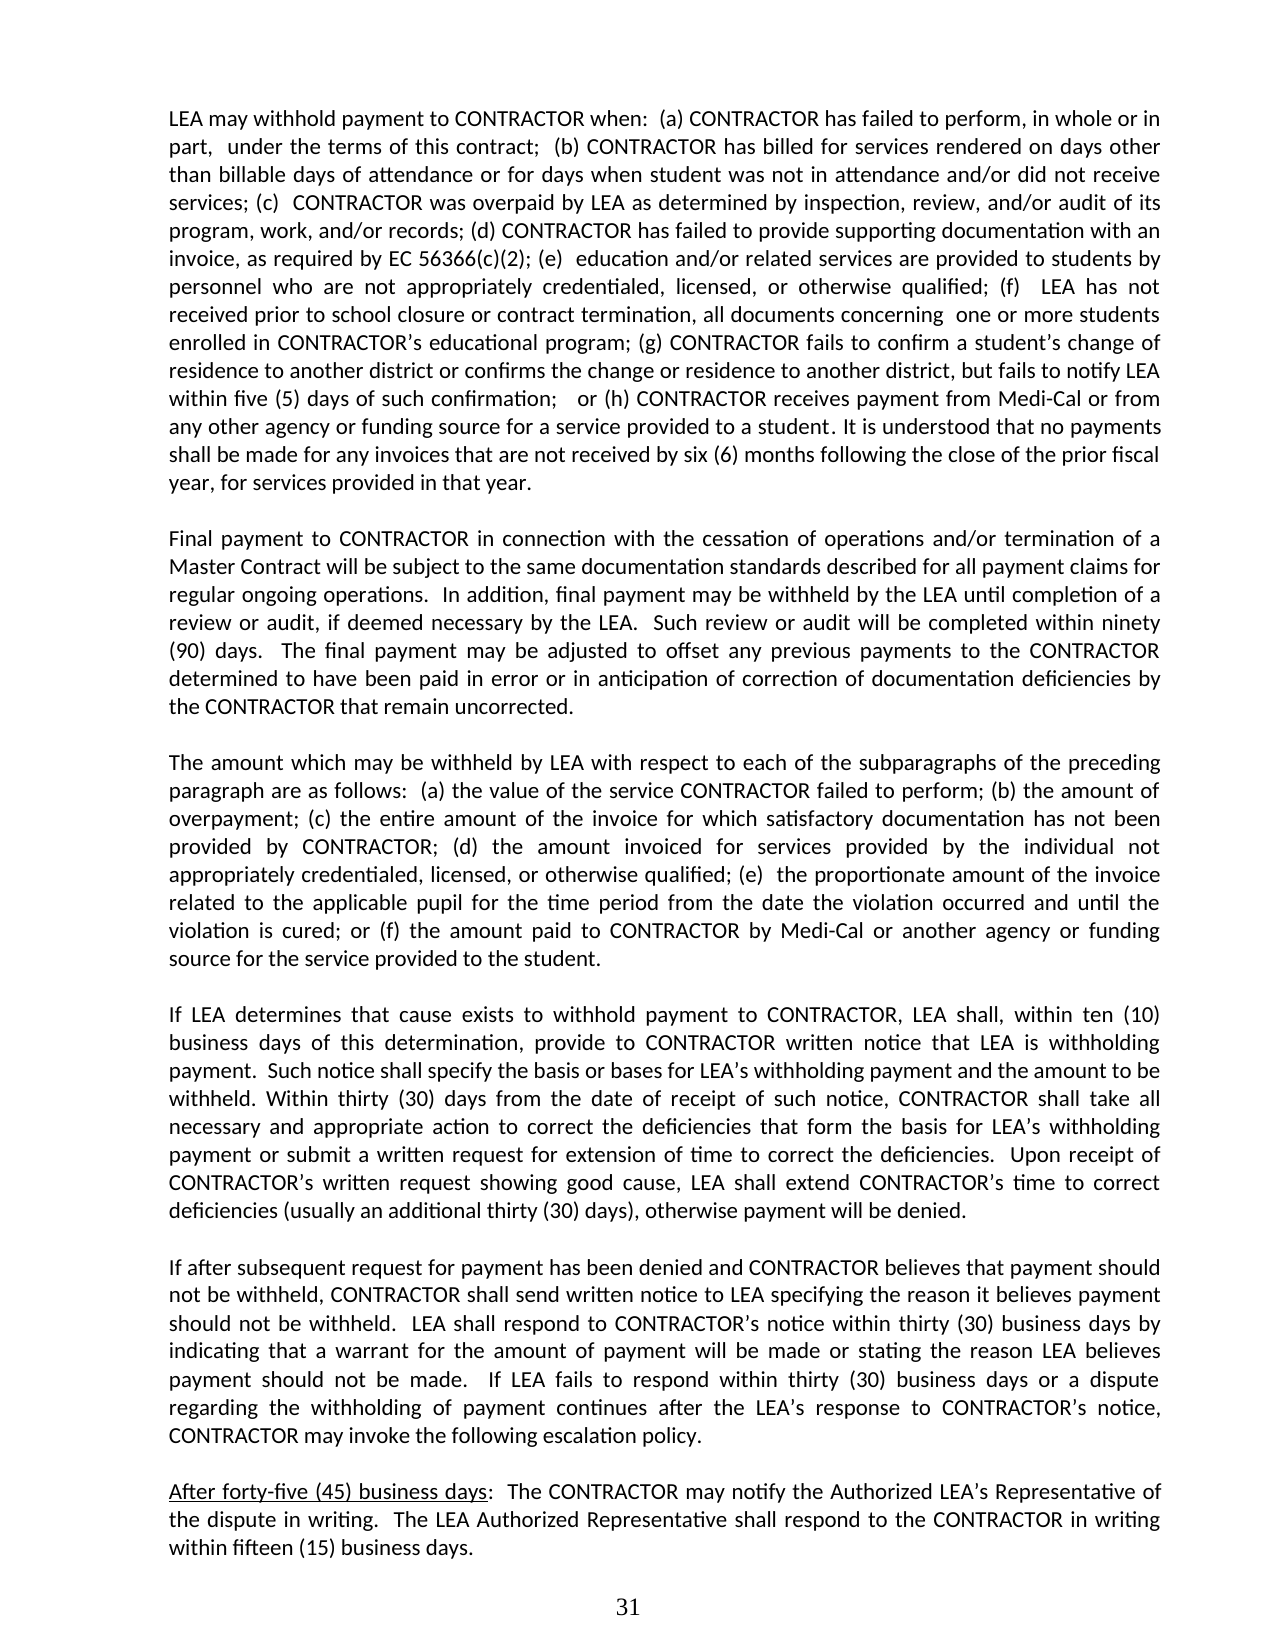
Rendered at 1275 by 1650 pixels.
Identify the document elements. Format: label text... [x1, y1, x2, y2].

text If LEA determines that cause exists to withhold payment to CONTRACTOR, LEA shall, within ten (10) business days of this determination, provide to CONTRACTOR written notice that LEA is withholding payment. Such notice shall specify the basis or bases for LEA’s withholding payment and the amount to be withheld. Within thirty (30) days from the date of receipt of such notice, CONTRACTOR shall take all necessary and appropriate action to correct the deficiencies that form the basis for LEA’s withholding payment or submit a written request for extension of time to correct the deficiencies. Upon receipt of CONTRACTOR’s written request showing good cause, LEA shall extend CONTRACTOR’s time to correct deficiencies (usually an additional thirty (30) days), otherwise payment will be denied. [169, 1000, 1162, 1224]
text Final payment to CONTRACTOR in connection with the cessation of operations and/or termination of a Master Contract will be subject to the same documentation standards described for all payment claims for regular ongoing operations. In addition, final payment may be withheld by the LEA until completion of a review or audit, if deemed necessary by the LEA. Such review or audit will be completed within ninety (90) days. The final payment may be adjusted to offset any previous payments to the CONTRACTOR determined to have been paid in error or in anticipation of correction of documentation deficiencies by the CONTRACTOR that remain uncorrected. [169, 524, 1162, 720]
text If after subsequent request for payment has been denied and CONTRACTOR believes that payment should not be withheld, CONTRACTOR shall send written notice to LEA specifying the reason it believes payment should not be withheld. LEA shall respond to CONTRACTOR’s notice within thirty (30) business days by indicating that a warrant for the amount of payment will be made or stating the reason LEA believes payment should not be made. If LEA fails to respond within thirty (30) business days or a dispute regarding the withholding of payment continues after the LEA’s response to CONTRACTOR’s notice, CONTRACTOR may invoke the following escalation policy. [169, 1253, 1162, 1449]
text LEA may withhold payment to CONTRACTOR when: (a) CONTRACTOR has failed to perform, in whole or in part, under the terms of this contract; (b) CONTRACTOR has billed for services rendered on days other than billable days of attendance or for days when student was not in attendance and/or did not receive services; (c) CONTRACTOR was overpaid by LEA as determined by inspection, review, and/or audit of its program, work, and/or records; (d) CONTRACTOR has failed to provide supporting documentation with an invoice, as required by EC 56366(c)(2); (e) education and/or related services are provided to students by personnel who are not appropriately credentialed, licensed, or otherwise qualified; (f) LEA has not received prior to school closure or contract termination, all documents concerning one or more students enrolled in CONTRACTOR’s educational program; (g) CONTRACTOR fails to confirm a student’s change of residence to another district or confirms the change or residence to another district, but fails to notify LEA within five (5) days of such confirmation; or (h) CONTRACTOR receives payment from Medi-Cal or from any other agency or funding source for a service provided to a student. It is understood that no payments shall be made for any invoices that are not received by six (6) months following the close of the prior fiscal year, for services provided in that year. [169, 104, 1162, 496]
text After forty-five (45) business days: The CONTRACTOR may notify the Authorized LEA’s Representative of the dispute in writing. The LEA Authorized Representative shall respond to the CONTRACTOR in writing within fifteen (15) business days. [169, 1477, 1162, 1561]
text The amount which may be withheld by LEA with respect to each of the subparagraphs of the preceding paragraph are as follows: (a) the value of the service CONTRACTOR failed to perform; (b) the amount of overpayment; (c) the entire amount of the invoice for which satisfactory documentation has not been provided by CONTRACTOR; (d) the amount invoiced for services provided by the individual not appropriately credentialed, licensed, or otherwise qualified; (e) the proportionate amount of the invoice related to the applicable pupil for the time period from the date the violation occurred and until the violation is cured; or (f) the amount paid to CONTRACTOR by Medi-Cal or another agency or funding source for the service provided to the student. [169, 748, 1162, 972]
